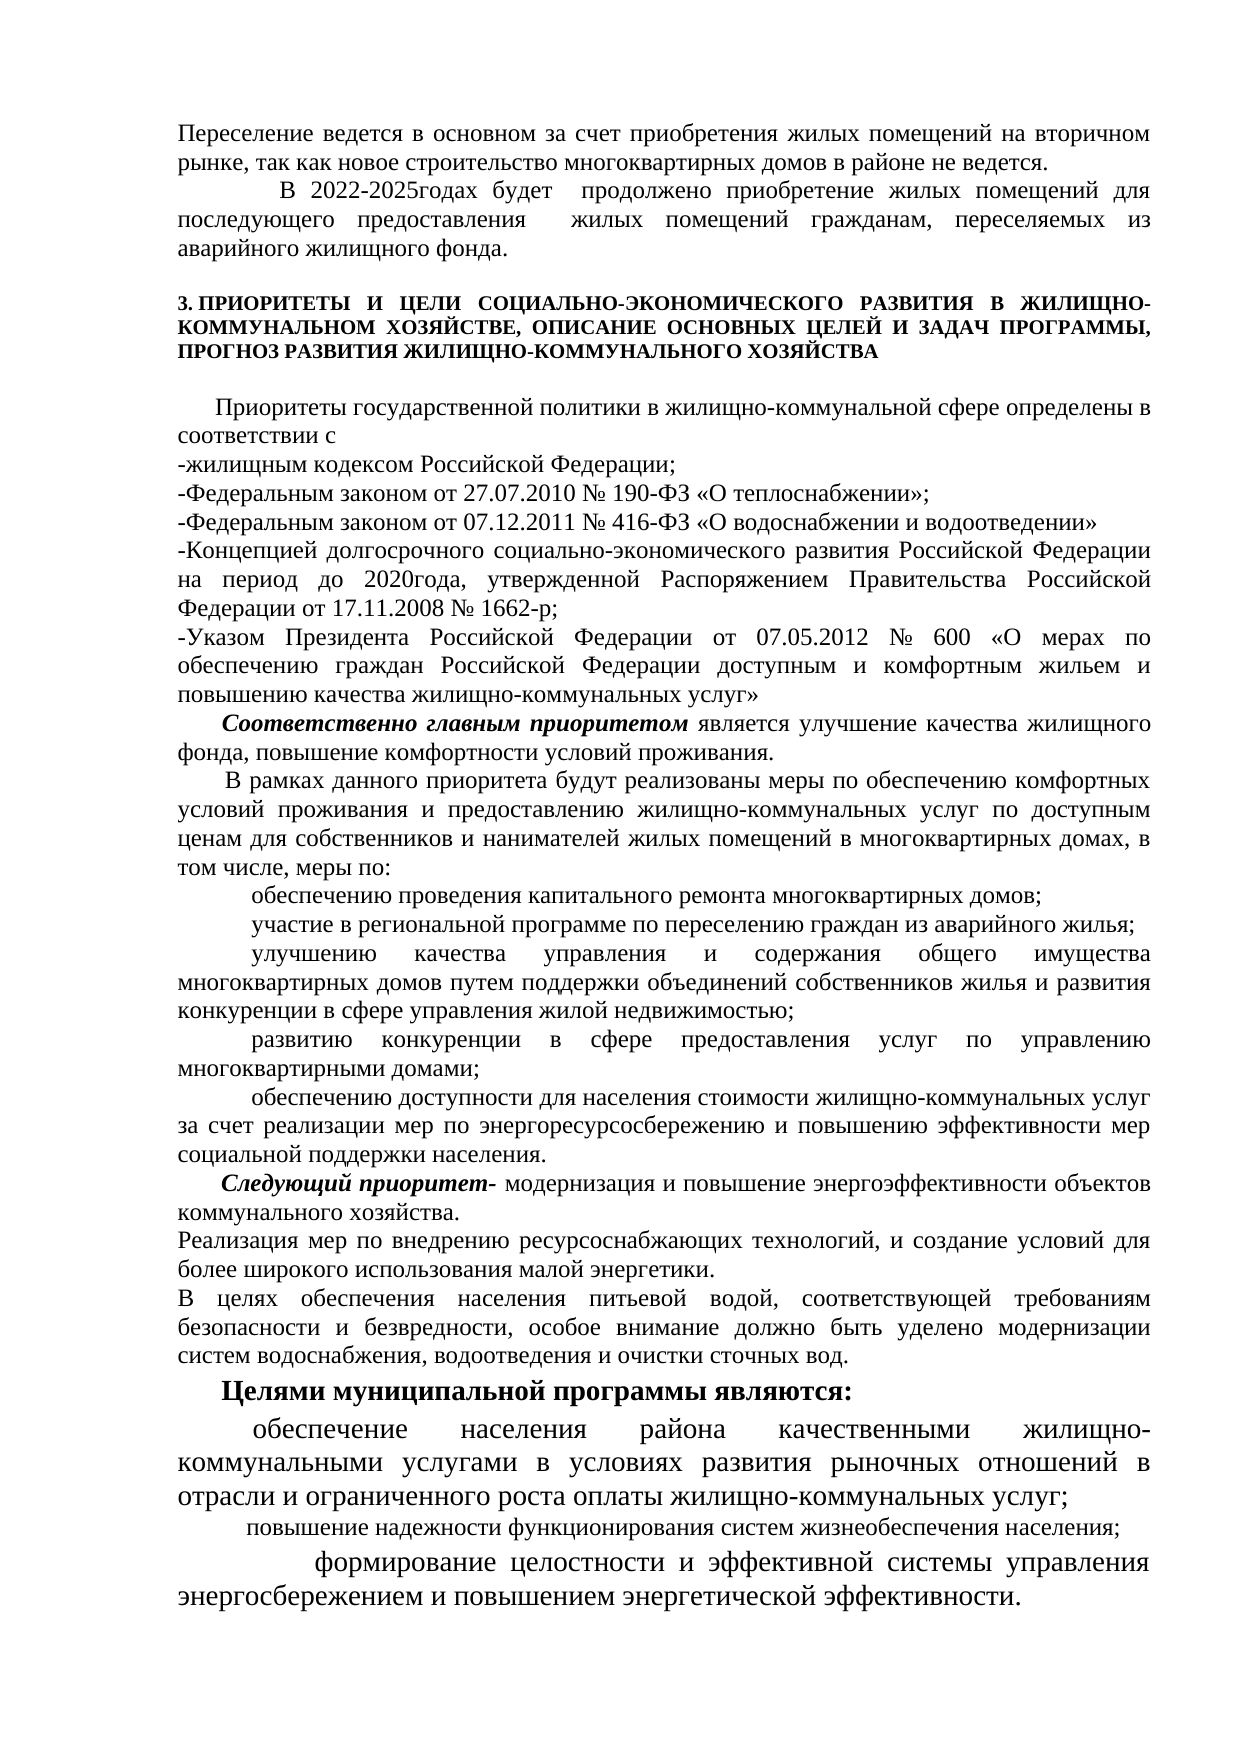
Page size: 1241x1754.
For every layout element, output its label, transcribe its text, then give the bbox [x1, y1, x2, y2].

text участие в региональной программе по переселению граждан из аварийного жилья; [177, 909, 1152, 938]
text В рамках данного приоритета будут реализованы меры по обеспечению комфортных условий проживания и предоставлению жилищно-коммунальных услуг по доступным ценам для собственников и нанимателей жилых помещений в многоквартирных домах, в том числе, меры по: [177, 765, 1152, 880]
text Реализация мер по внедрению ресурсоснабжающих технологий, и создание условий для более широкого использования малой энергетики. [177, 1225, 1152, 1283]
text В 2022-2025годах будет продолжено приобретение жилых помещений для последующего предоставления жилых помещений гражданам, переселяемых из аварийного жилищного фонда. [177, 176, 1152, 262]
text формирование целостности и эффективной системы управления энергосбережением и повышением энергетической эффективности. [177, 1544, 1152, 1612]
text Целями муниципальной программы являются: [177, 1373, 1152, 1407]
text улучшению качества управления и содержания общего имущества многоквартирных домов путем поддержки объединений собственников жилья и развития конкуренции в сфере управления жилой недвижимостью; [177, 938, 1152, 1024]
text -Федеральным законом от 07.12.2011 № 416-ФЗ «О водоснабжении и водоотведении» [177, 507, 1152, 535]
text -Концепцией долгосрочного социально-экономического развития Российской Федерации на период до 2020года, утвержденной Распоряжением Правительства Российской Федерации от 17.11.2008 № 1662-р; [177, 535, 1152, 622]
text Соответственно главным приоритетом является улучшение качества жилищного фонда, повышение комфортности условий проживания. [177, 708, 1152, 765]
text развитию конкуренции в сфере предоставления услуг по управлению многоквартирными домами; [177, 1024, 1152, 1082]
text -Федеральным законом от 27.07.2010 № 190-ФЗ «О теплоснабжении»; [177, 478, 1152, 507]
text Следующий приоритет- модернизация и повышение энергоэффективности объектов коммунального хозяйства. [177, 1168, 1152, 1225]
text обеспечению доступности для населения стоимости жилищно-коммунальных услуг за счет реализации мер по энергоресурсосбережению и повышению эффективности мер социальной поддержки населения. [177, 1082, 1152, 1168]
list 3. ПРИОРИТЕТЫ И ЦЕЛИ СОЦИАЛЬНО-ЭКОНОМИЧЕСКОГО РАЗВИТИЯ В ЖИЛИЩНО-КОММУНАЛЬНОМ ХОЗЯЙСТВЕ, ОПИСАНИЕ ОСНОВНЫХ ЦЕЛЕЙ И ЗАДАЧ ПРОГРАММЫ, ПРОГНОЗ РАЗВИТИЯ ЖИЛИЩНО-КОММУНАЛЬНОГО ХОЗЯЙСТВА [177, 291, 1152, 363]
text -жилищным кодексом Российской Федерации; [177, 449, 1152, 478]
text В целях обеспечения населения питьевой водой, соответствующей требованиям безопасности и безвредности, особое внимание должно быть уделено модернизации систем водоснабжения, водоотведения и очистки сточных вод. [177, 1283, 1152, 1369]
text повышение надежности функционирования систем жизнеобеспечения населения; [177, 1512, 1152, 1540]
text Приоритеты государственной политики в жилищно-коммунальной сфере определены в соответствии с [177, 392, 1152, 449]
text обеспечение населения района качественными жилищно-коммунальными услугами в условиях развития рыночных отношений в отрасли и ограниченного роста оплаты жилищно-коммунальных услуг; [177, 1411, 1152, 1512]
text Переселение ведется в основном за счет приобретения жилых помещений на вторичном рынке, так как новое строительство многоквартирных домов в районе не ведется. [177, 118, 1152, 176]
text -Указом Президента Российской Федерации от 07.05.2012 № 600 «О мерах по обеспечению граждан Российской Федерации доступным и комфортным жильем и повышению качества жилищно-коммунальных услуг» [177, 622, 1152, 708]
text обеспечению проведения капитального ремонта многоквартирных домов; [177, 880, 1152, 909]
